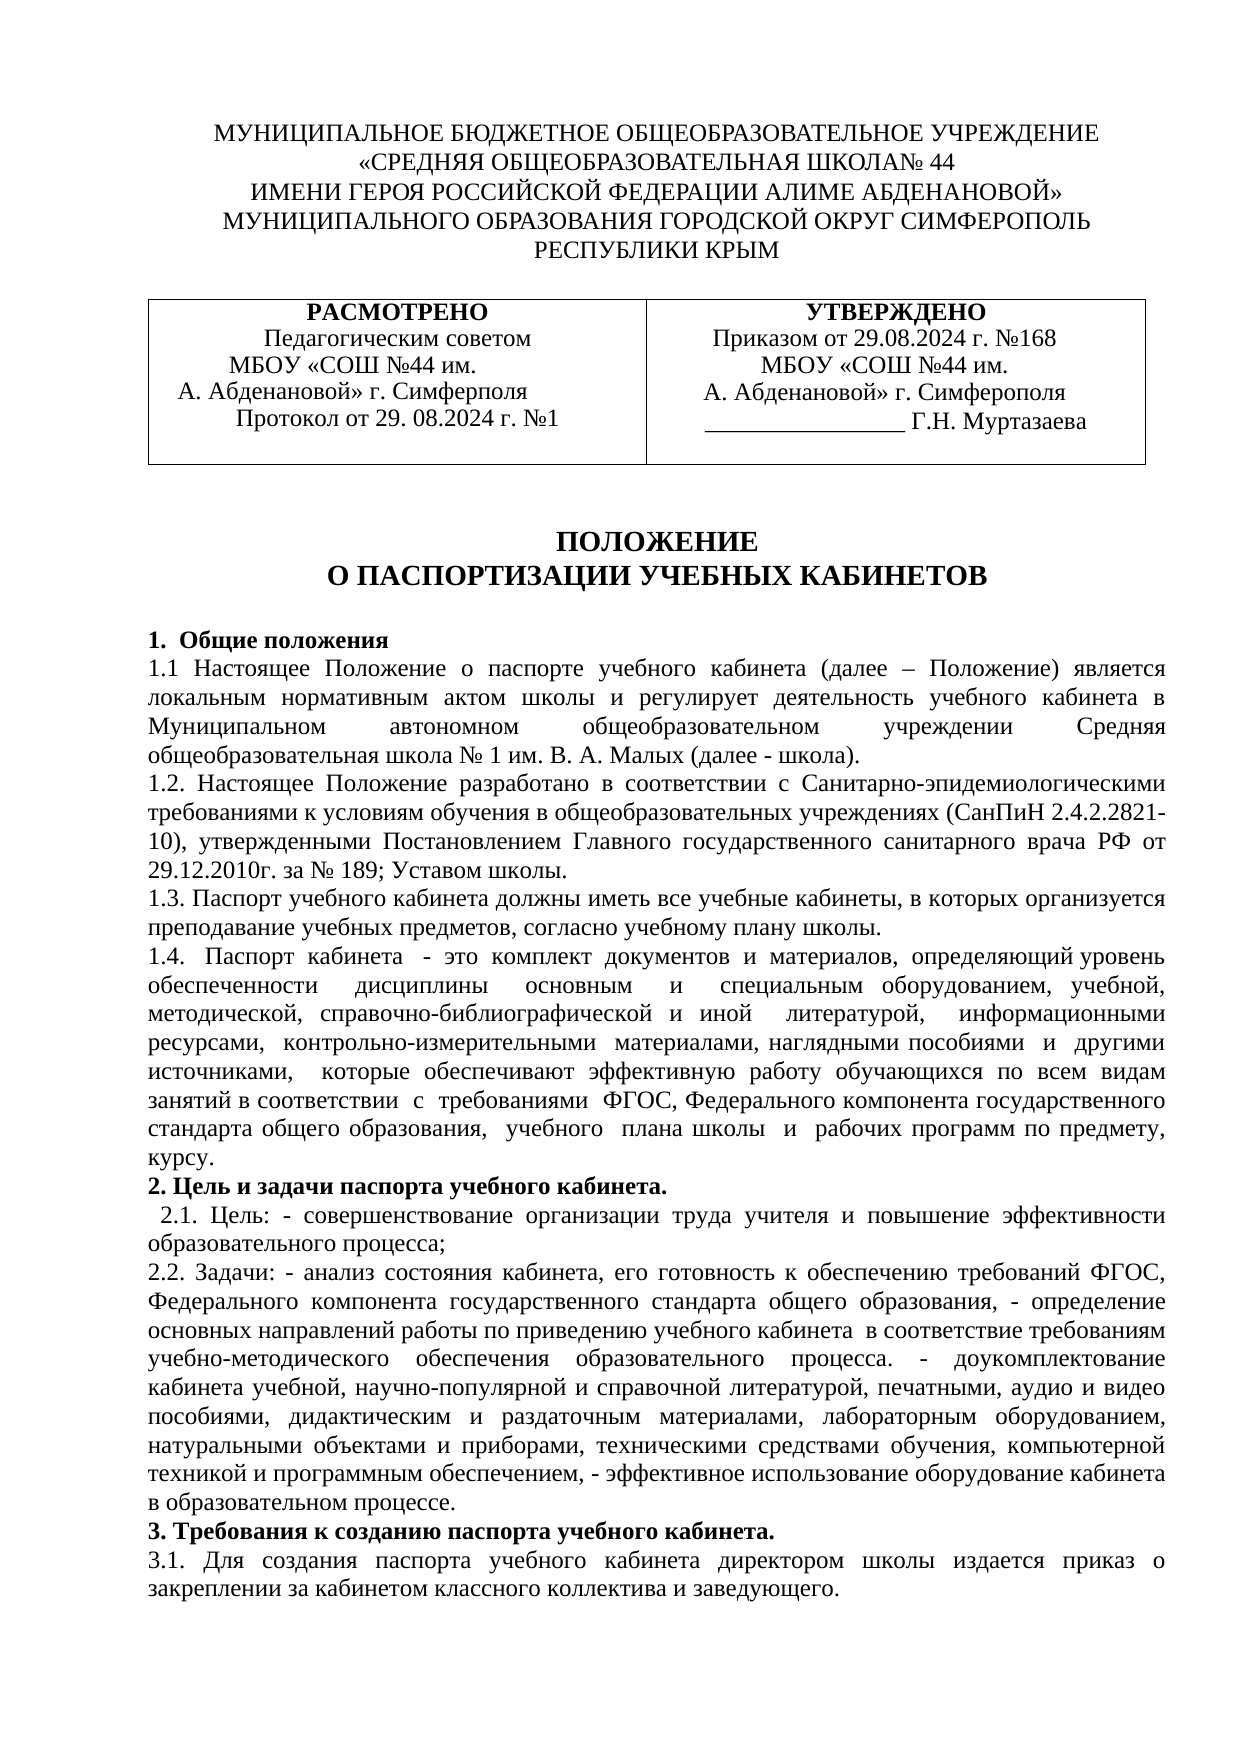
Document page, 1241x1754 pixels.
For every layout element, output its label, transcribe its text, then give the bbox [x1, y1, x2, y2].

text О ПАСПОРТИЗАЦИИ УЧЕБНЫХ КАБИНЕТОВ [148, 558, 1167, 591]
text 3.1. Для создания паспорта учебного кабинета директором школы издается приказ о закреплении за кабинетом классного коллектива и заведующего. [148, 1545, 1167, 1602]
table_header РАСМОТРЕНО Педагогическим советом МБОУ «СОШ №44 им. А. Абденановой» г. Симферполя Протокол от 29. 08.2024 г. №1 [149, 300, 646, 464]
text 1.4. Паспорт кабинета - это комплект документов и материалов, определяющий уровень обеспеченности дисциплины основным и специальным оборудованием, учебной, методической, справочно-библиографической и иной литературой, информационными ресурсами, контрольно-измерительными материалами, наглядными пособиями и другими источниками, которые обеспечивают эффективную работу обучающихся по всем видам занятий в соответствии с требованиями ФГОС, Федерального компонента государственного стандарта общего образования, учебного плана школы и рабочих программ по предмету, курсу. [148, 941, 1167, 1171]
text 2. Цель и задачи паспорта учебного кабинета. [148, 1171, 1167, 1200]
text 1.2. Настоящее Положение разработано в соответствии с Санитарно-эпидемиологическими требованиями к условиям обучения в общеобразовательных учреждениях (СанПиН 2.4.2.2821-10), утвержденными Постановлением Главного государственного санитарного врача РФ от 29.12.2010г. за № 189; Уставом школы. [148, 768, 1167, 883]
text 2.2. Задачи: - анализ состояния кабинета, его готовность к обеспечению требований ФГОС, Федерального компонента государственного стандарта общего образования, - определение основных направлений работы по приведению учебного кабинета в соответствие требованиям учебно-методического обеспечения образовательного процесса. - доукомплектование кабинета учебной, научно-популярной и справочной литературой, печатными, аудио и видео пособиями, дидактическим и раздаточным материалами, лабораторным оборудованием, натуральными объектами и приборами, техническими средствами обучения, компьютерной техникой и программным обеспечением, - эффективное использование оборудование кабинета в образовательном процессе. [148, 1257, 1167, 1516]
text ПОЛОЖЕНИЕ [148, 524, 1167, 558]
text ИМЕНИ ГЕРОЯ РОССИЙСКОЙ ФЕДЕРАЦИИ АЛИМЕ АБДЕНАНОВОЙ» [148, 177, 1165, 205]
text «СРЕДНЯЯ ОБЩЕОБРАЗОВАТЕЛЬНАЯ ШКОЛА№ 44 [148, 147, 1165, 176]
text 1.3. Паспорт учебного кабинета должны иметь все учебные кабинеты, в которых организуется преподавание учебных предметов, согласно учебному плану школы. [148, 883, 1167, 941]
text 1. Общие положения [148, 625, 1167, 653]
text 1.1 Настоящее Положение о паспорте учебного кабинета (далее – Положение) является локальным нормативным актом школы и регулирует деятельность учебного кабинета в Муниципальном автономном общеобразовательном учреждении Средняя общеобразовательная школа № 1 им. В. А. Малых (далее - школа). [148, 653, 1167, 768]
text 3. Требования к созданию паспорта учебного кабинета. [148, 1516, 1167, 1545]
text МУНИЦИПАЛЬНОЕ БЮДЖЕТНОЕ ОБЩЕОБРАЗОВАТЕЛЬНОЕ УЧРЕЖДЕНИЕ [148, 118, 1165, 147]
text 2.1. Цель: - совершенствование организации труда учителя и повышение эффективности образовательного процесса; [148, 1200, 1167, 1257]
text МУНИЦИПАЛЬНОГО ОБРАЗОВАНИЯ ГОРОДСКОЙ ОКРУГ СИМФЕРОПОЛЬ РЕСПУБЛИКИ КРЫМ [148, 206, 1165, 263]
table_header УТВЕРЖДЕНО Приказом от 29.08.2024 г. №168 МБОУ «СОШ №44 им. А. Абденановой» г. Симферополя ________________ Г.Н. Муртазаева [647, 300, 1145, 464]
